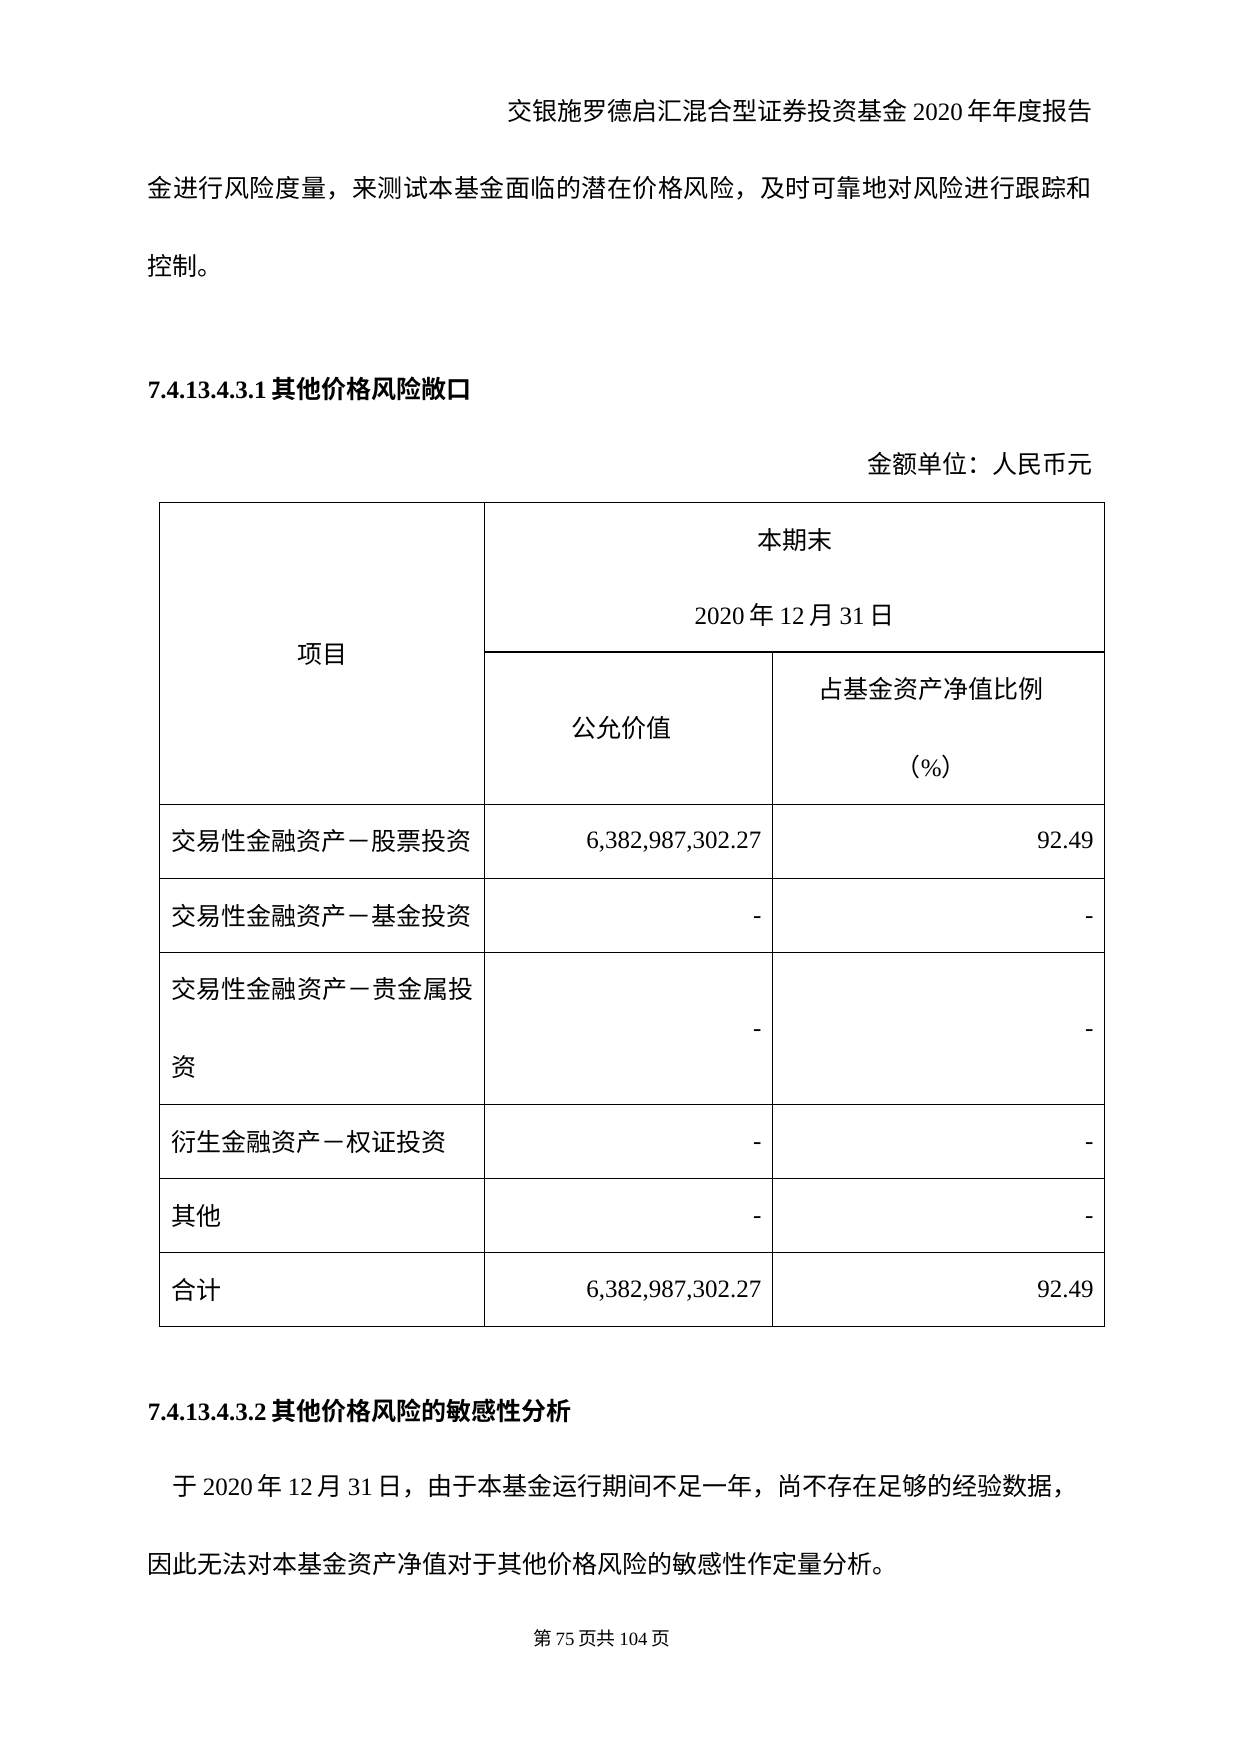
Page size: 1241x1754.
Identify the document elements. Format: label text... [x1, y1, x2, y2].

table_cell 92.49 [773, 805, 1104, 877]
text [148, 154, 1092, 297]
subtitle 7.4.13.4.3.1其他价格风险敞口 [148, 355, 1092, 420]
table_cell 交易性金融资产－股票投资 [160, 805, 484, 877]
table_cell - [485, 879, 772, 952]
table_cell - [773, 879, 1104, 952]
text 金额单位：人民币元 [149, 430, 1092, 495]
table_cell 交易性金融资产－贵金属投资 [160, 953, 484, 1103]
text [148, 1452, 1092, 1595]
table_cell 衍生金融资产－权证投资 [160, 1105, 484, 1178]
table_cell - [485, 1179, 772, 1252]
table_cell 92.49 [773, 1253, 1104, 1326]
table_cell - [485, 1105, 772, 1178]
table_cell 公允价值 [485, 653, 772, 803]
subtitle 7.4.13.4.3.2其他价格风险的敏感性分析 [148, 1377, 1092, 1442]
table_cell - [773, 1105, 1104, 1178]
table_cell - [773, 953, 1104, 1103]
table_cell - [485, 953, 772, 1103]
table_cell 6,382,987,302.27 [485, 805, 772, 877]
table_cell 合计 [160, 1253, 484, 1326]
table_cell 其他 [160, 1179, 484, 1252]
table_cell 6,382,987,302.27 [485, 1253, 772, 1326]
table_header 本期末 2020年12月31日 [485, 503, 1104, 651]
table_cell 交易性金融资产－基金投资 [160, 879, 484, 952]
table_cell 占基金资产净值比例（%） [773, 653, 1104, 803]
table_cell - [773, 1179, 1104, 1252]
table_header 项目 [160, 503, 484, 803]
